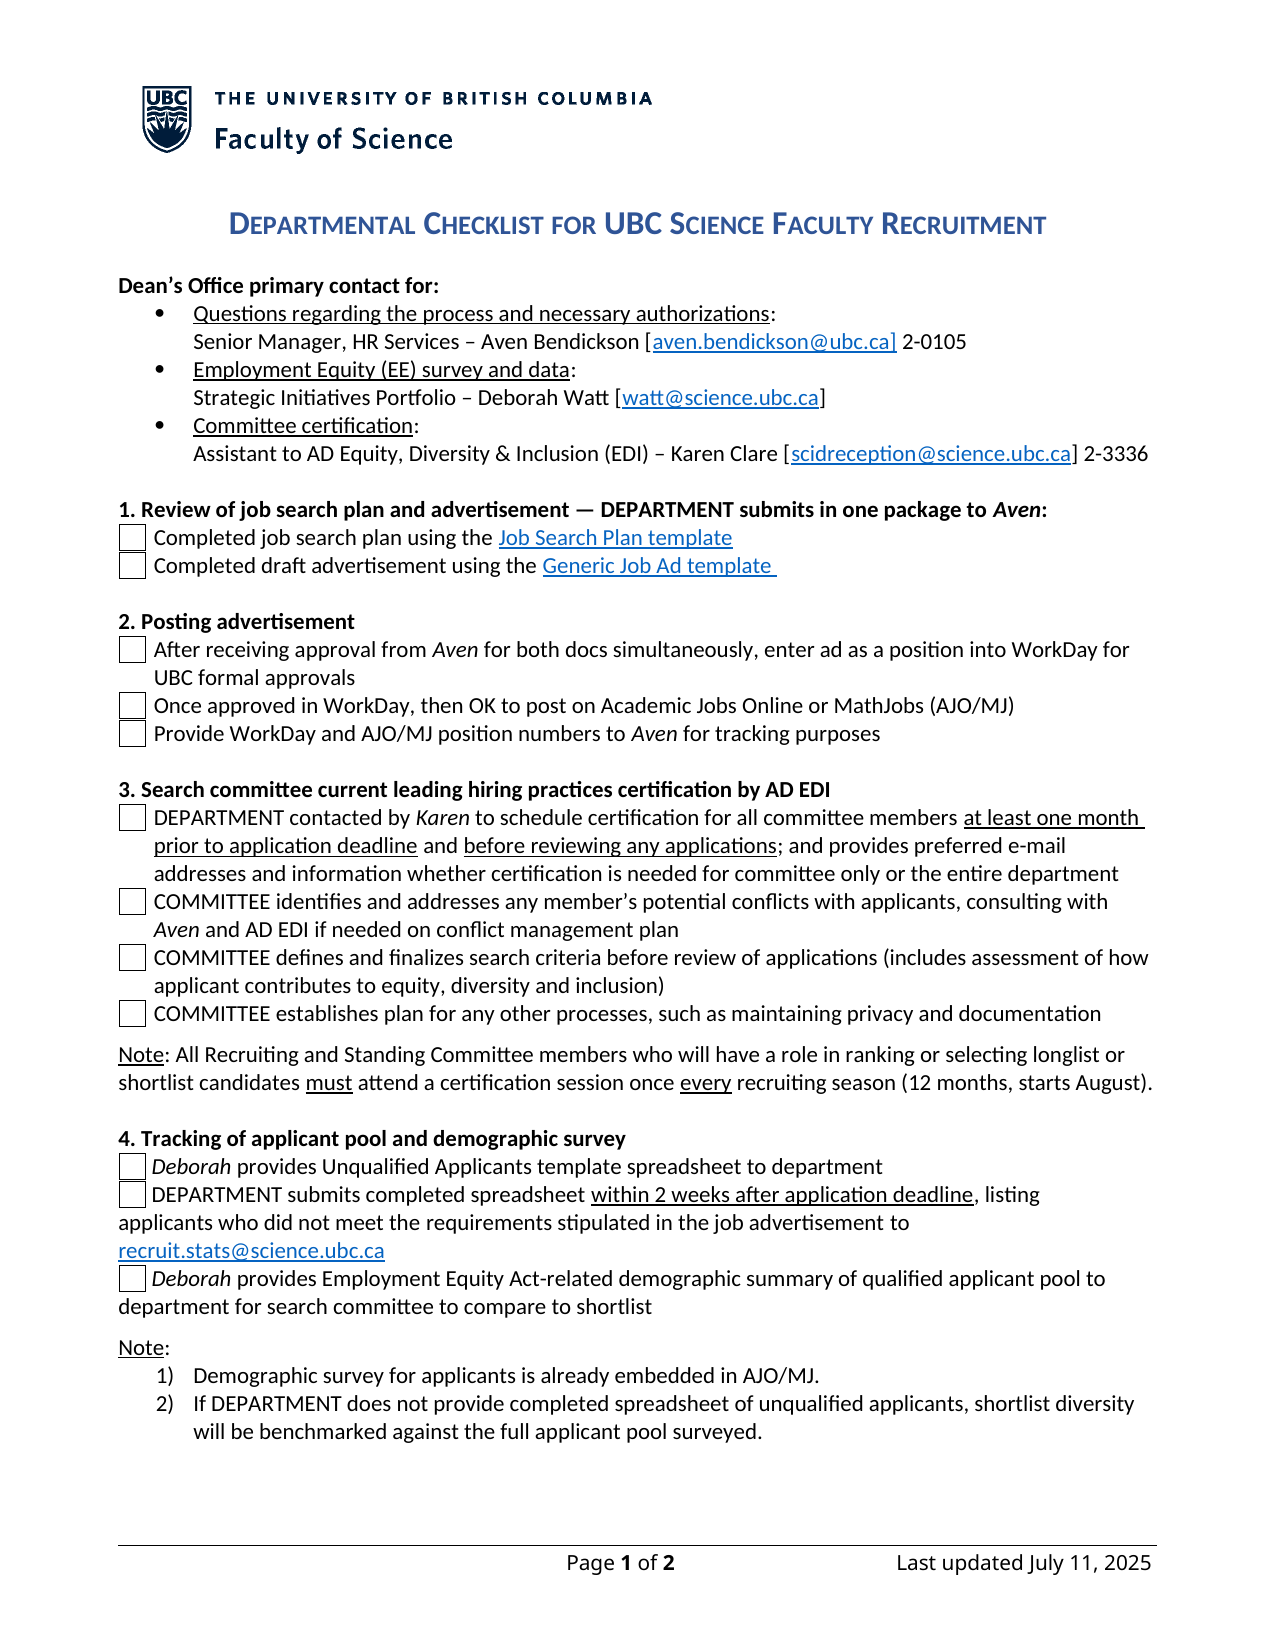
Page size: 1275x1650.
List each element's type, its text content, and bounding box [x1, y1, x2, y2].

subtitle 1. Review of job search plan and advertisement — DEPARTMENT submits in one package to Aven: [118, 495, 1157, 523]
picture [1, 2, 1275, 197]
subtitle 4. Tracking of applicant pool and demographic survey [118, 1124, 1157, 1152]
text DEPARTMENT contacted by Karen to schedule certification for all committee members at least one month prior to application deadline and before reviewing any applications; and provides preferred e-mail addresses and information whether certification is needed for committee only or the entire department [118, 803, 1157, 887]
text After receiving approval from Aven for both docs simultaneously, enter ad as a position into WorkDay for UBC formal approvals [118, 635, 1157, 691]
text COMMITTEE defines and finalizes search criteria before review of applications (includes assessment of how applicant contributes to equity, diversity and inclusion) [118, 943, 1157, 999]
text COMMITTEE establishes plan for any other processes, such as maintaining privacy and documentation [118, 999, 1157, 1027]
text Completed job search plan using the Job Search Plan template [118, 523, 1157, 551]
text Once approved in WorkDay, then OK to post on Academic Jobs Online or MathJobs (AJO/MJ) [118, 691, 1157, 719]
list Employment Equity (EE) survey and data: Strategic Initiatives Portfolio – Deborah Watt [watt@science.ubc.ca] [156, 355, 1157, 411]
text Provide WorkDay and AJO/MJ position numbers to Aven for tracking purposes [118, 719, 1157, 747]
subtitle 3. Search committee current leading hiring practices certification by AD EDI [118, 775, 1157, 803]
text Note: All Recruiting and Standing Committee members who will have a role in ranking or selecting longlist or shortlist candidates must attend a certification session once every recruiting season (12 months, starts August). [118, 1040, 1157, 1096]
list If DEPARTMENT does not provide completed spreadsheet of unqualified applicants, shortlist diversity will be benchmarked against the full applicant pool surveyed. [156, 1389, 1157, 1445]
subtitle Dean’s Office primary contact for: [118, 271, 1157, 299]
text 2. Posting advertisement [118, 607, 1157, 635]
list Questions regarding the process and necessary authorizations: Senior Manager, HR Services – Aven Bendickson [aven.bendickson@ubc.ca] 2-0105 [156, 299, 1157, 355]
list Demographic survey for applicants is already embedded in AJO/MJ. [156, 1361, 1157, 1389]
text Deborah provides Unqualified Applicants template spreadsheet to department [118, 1152, 1157, 1180]
text COMMITTEE identifies and addresses any member’s potential conflicts with applicants, consulting with Aven and AD EDI if needed on conflict management plan [118, 887, 1157, 943]
subtitle Departmental Checklist for UBC Science Faculty Recruitment [118, 202, 1157, 243]
text Completed draft advertisement using the Generic Job Ad template [118, 551, 1157, 579]
text DEPARTMENT submits completed spreadsheet within 2 weeks after application deadline, listing applicants who did not meet the requirements stipulated in the job advertisement to recruit.stats@science.ubc.ca [118, 1180, 1157, 1264]
text Note: [118, 1333, 1157, 1361]
text Deborah provides Employment Equity Act-related demographic summary of qualified applicant pool to department for search committee to compare to shortlist [118, 1264, 1157, 1320]
list Committee certification: Assistant to AD Equity, Diversity & Inclusion (EDI) – Karen Clare [scidreception@science.ubc.ca] 2-3336 [156, 411, 1157, 467]
